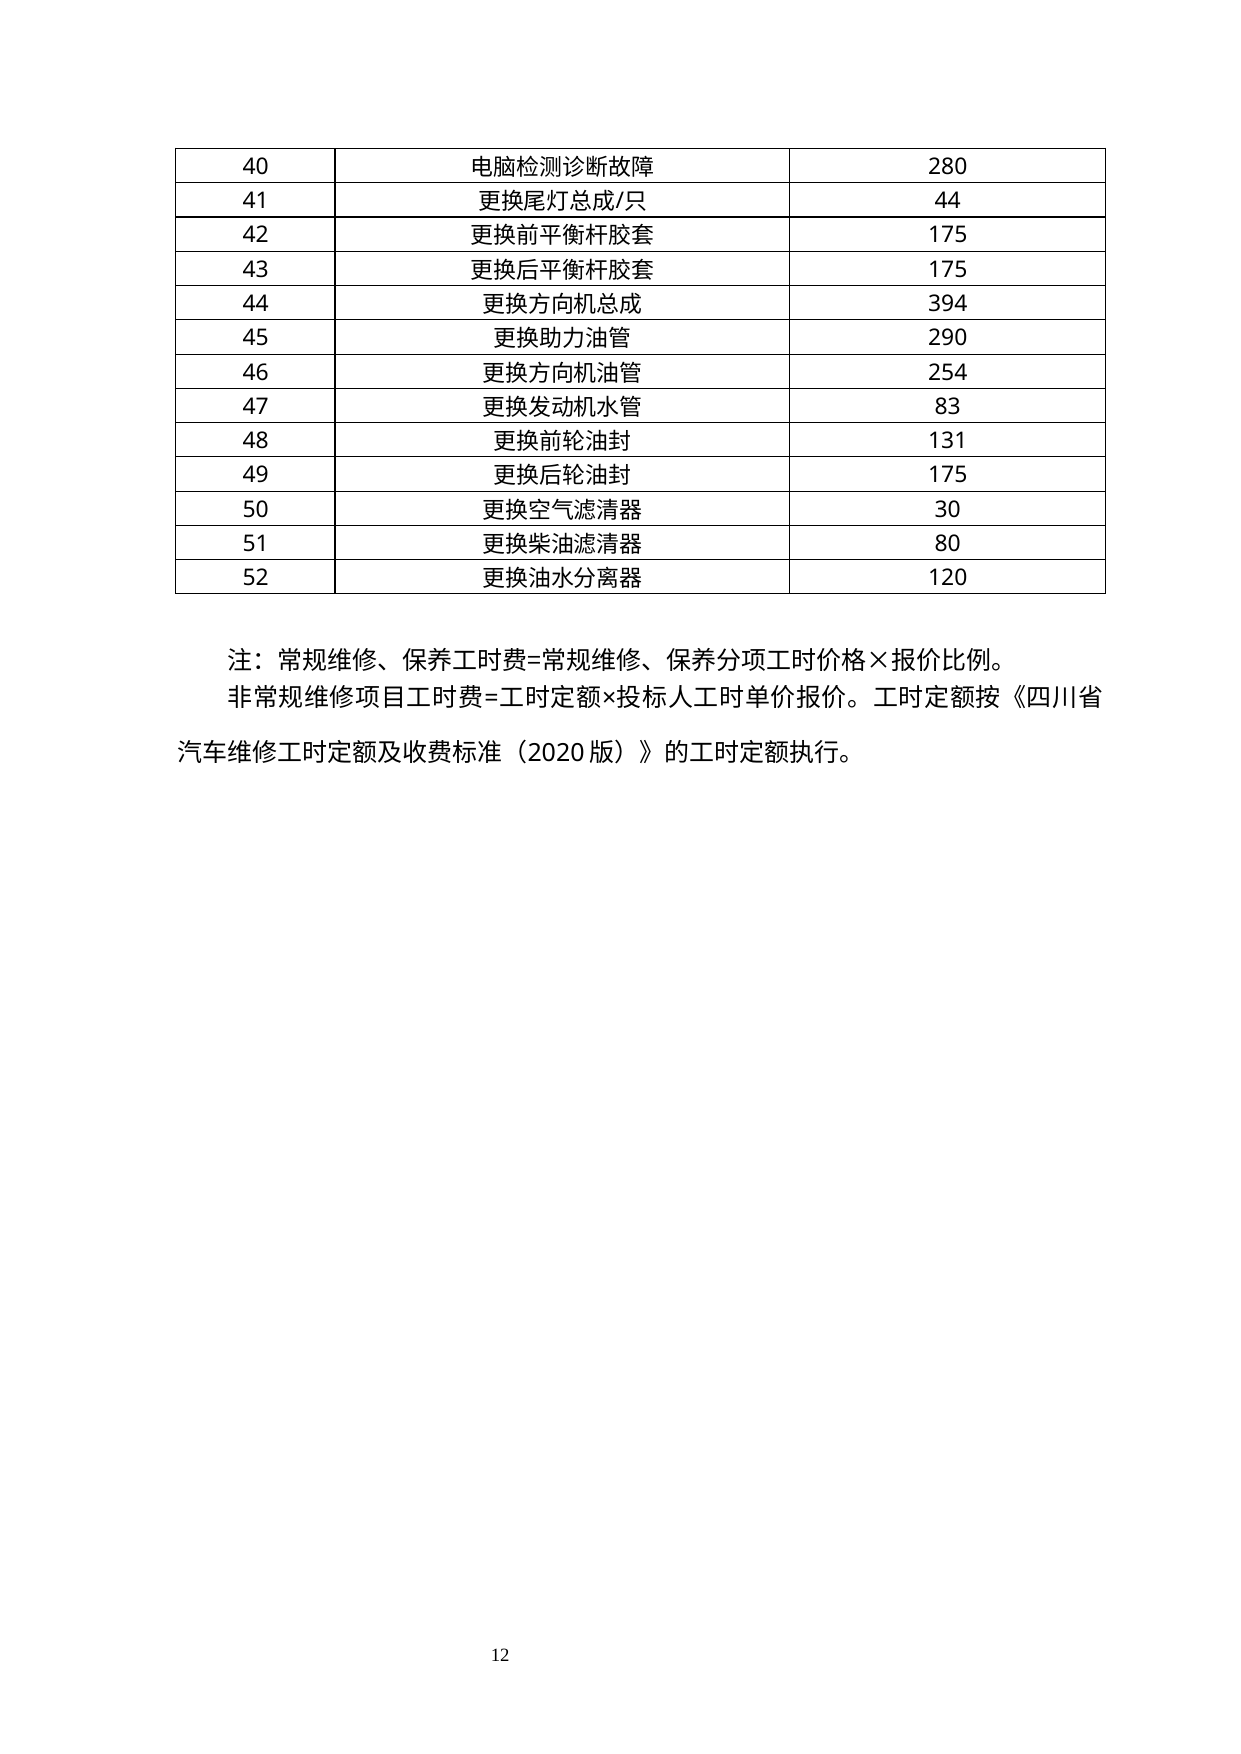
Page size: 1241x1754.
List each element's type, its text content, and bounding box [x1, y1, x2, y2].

table_cell 49 [176, 457, 334, 491]
table_cell 更换助力油管 [336, 320, 789, 353]
table_cell 175 [790, 218, 1105, 251]
table_cell 80 [790, 526, 1105, 559]
table_cell 83 [790, 389, 1105, 422]
table_cell 更换柴油滤清器 [336, 526, 789, 559]
table_cell 45 [176, 320, 334, 353]
table_cell 280 [790, 149, 1105, 182]
table_cell 更换前轮油封 [336, 423, 789, 456]
text 注：常规维修、保养工时费=常规维修、保养分项工时价格×报价比例。 [177, 636, 1104, 678]
table_cell 电脑检测诊断故障 [336, 149, 789, 182]
table_cell 43 [176, 252, 334, 285]
table_cell 47 [176, 389, 334, 422]
table_cell 更换油水分离器 [336, 560, 789, 593]
table_cell 41 [176, 183, 334, 216]
table_cell 更换空气滤清器 [336, 492, 789, 525]
table_cell 更换后平衡杆胶套 [336, 252, 789, 285]
table_cell 44 [790, 183, 1105, 216]
table_cell 131 [790, 423, 1105, 456]
table_cell 175 [790, 457, 1105, 491]
table_cell 175 [790, 252, 1105, 285]
table_cell 50 [176, 492, 334, 525]
table_cell 46 [176, 355, 334, 388]
table_cell 42 [176, 218, 334, 251]
table_cell 290 [790, 320, 1105, 353]
table_cell 更换尾灯总成/只 [336, 183, 789, 216]
table_cell 394 [790, 286, 1105, 319]
table_cell 44 [176, 286, 334, 319]
text 非常规维修项目工时费=工时定额×投标人工时单价报价。工时定额按《四川省汽车维修工时定额及收费标准（2020版）》的工时定额执行。 [177, 678, 1104, 768]
table_cell 更换发动机水管 [336, 389, 789, 422]
table_cell 48 [176, 423, 334, 456]
table_cell 更换后轮油封 [336, 457, 789, 491]
table_cell 120 [790, 560, 1105, 593]
table_cell 更换前平衡杆胶套 [336, 218, 789, 251]
table_cell 40 [176, 149, 334, 182]
table_cell 更换方向机油管 [336, 355, 789, 388]
table_cell 更换方向机总成 [336, 286, 789, 319]
table_cell 52 [176, 560, 334, 593]
table_cell 254 [790, 355, 1105, 388]
table_cell 30 [790, 492, 1105, 525]
table_cell 51 [176, 526, 334, 559]
